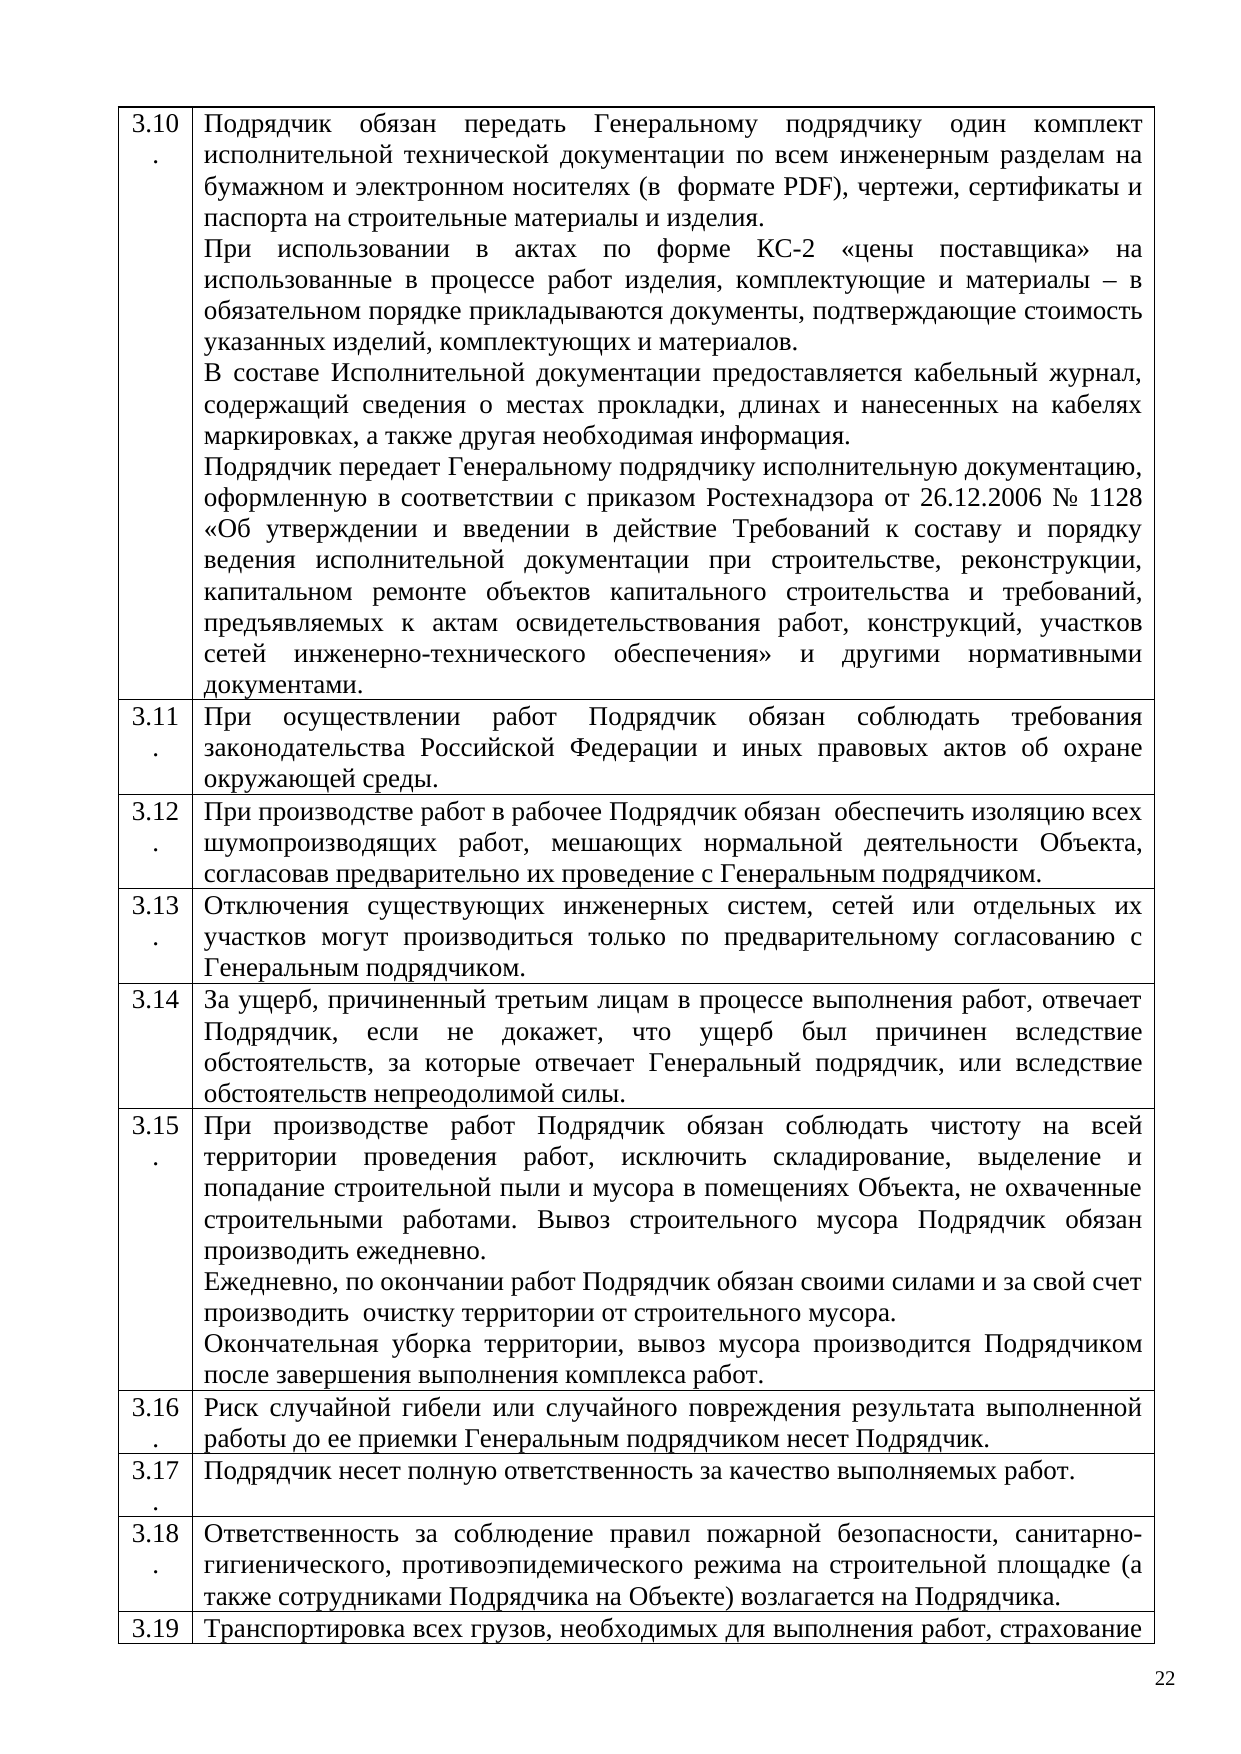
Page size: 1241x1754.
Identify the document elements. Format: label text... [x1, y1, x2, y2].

table_cell 3.18. [119, 1517, 192, 1611]
table_cell 3.10. [119, 108, 192, 699]
table_cell Подрядчик обязан передать Генеральному подрядчику один комплект исполнительной технической документации по всем инженерным разделам на бумажном и электронном носителях (в формате PDF), чертежи, сертификаты и паспорта на строительные материалы и изделия. При использовании в актах по форме КС-2 «цены поставщика» на использованные в процессе работ изделия, комплектующие и материалы – в обязательном порядке прикладываются документы, подтверждающие стоимость указанных изделий, комплектующих и материалов. В составе Исполнительной документации предоставляется кабельный журнал, содержащий сведения о местах прокладки, длинах и нанесенных на кабелях маркировках, а также другая необходимая информация. Подрядчик передает Генеральному подрядчику исполнительную документацию, оформленную в соответствии с приказом Ростехнадзора от 26.12.2006 № 1128 «Об утверждении и введении в действие Требований к составу и порядку ведения исполнительной документации при строительстве, реконструкции, капитальном ремонте объектов капитального строительства и требований, предъявляемых к актам освидетельствования работ, конструкций, участков сетей инженерно-технического обеспечения» и другими нормативными документами. [193, 108, 1154, 699]
table_cell За ущерб, причиненный третьим лицам в процессе выполнения работ, отвечает Подрядчик, если не докажет, что ущерб был причинен вследствие обстоятельств, за которые отвечает Генеральный подрядчик, или вследствие обстоятельств непреодолимой силы. [193, 984, 1154, 1108]
table_cell 3.19. [119, 1612, 192, 1643]
table_cell Отключения существующих инженерных систем, сетей или отдельных их участков могут производиться только по предварительному согласованию с Генеральным подрядчиком. [193, 889, 1154, 983]
table_cell 3.12. [119, 795, 192, 888]
table_cell 3.14 [119, 984, 192, 1108]
table_cell Подрядчик несет полную ответственность за качество выполняемых работ. [193, 1454, 1154, 1516]
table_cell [193, 1612, 1154, 1643]
table_cell 3.16. [119, 1391, 192, 1453]
table_cell 3.17. [119, 1454, 192, 1516]
table_cell При производстве работ Подрядчик обязан соблюдать чистоту на всей территории проведения работ, исключить складирование, выделение и попадание строительной пыли и мусора в помещениях Объекта, не охваченные строительными работами. Вывоз строительного мусора Подрядчик обязан производить ежедневно. Ежедневно, по окончании работ Подрядчик обязан своими силами и за свой счет производить очистку территории от строительного мусора. Окончательная уборка территории, вывоз мусора производится Подрядчиком после завершения выполнения комплекса работ. [193, 1109, 1154, 1389]
table_cell Ответственность за соблюдение правил пожарной безопасности, санитарно-гигиенического, противоэпидемического режима на строительной площадке (а также сотрудниками Подрядчика на Объекте) возлагается на Подрядчика. [193, 1517, 1154, 1611]
table_cell 3.13. [119, 889, 192, 983]
table_cell Риск случайной гибели или случайного повреждения результата выполненной работы до ее приемки Генеральным подрядчиком несет Подрядчик. [193, 1391, 1154, 1453]
table_cell 3.11. [119, 700, 192, 794]
table_cell 3.15. [119, 1109, 192, 1389]
table_cell При производстве работ в рабочее Подрядчик обязан обеспечить изоляцию всех шумопроизводящих работ, мешающих нормальной деятельности Объекта, согласовав предварительно их проведение с Генеральным подрядчиком. [193, 795, 1154, 888]
table_cell При осуществлении работ Подрядчик обязан соблюдать требования законодательства Российской Федерации и иных правовых актов об охране окружающей среды. [193, 700, 1154, 794]
